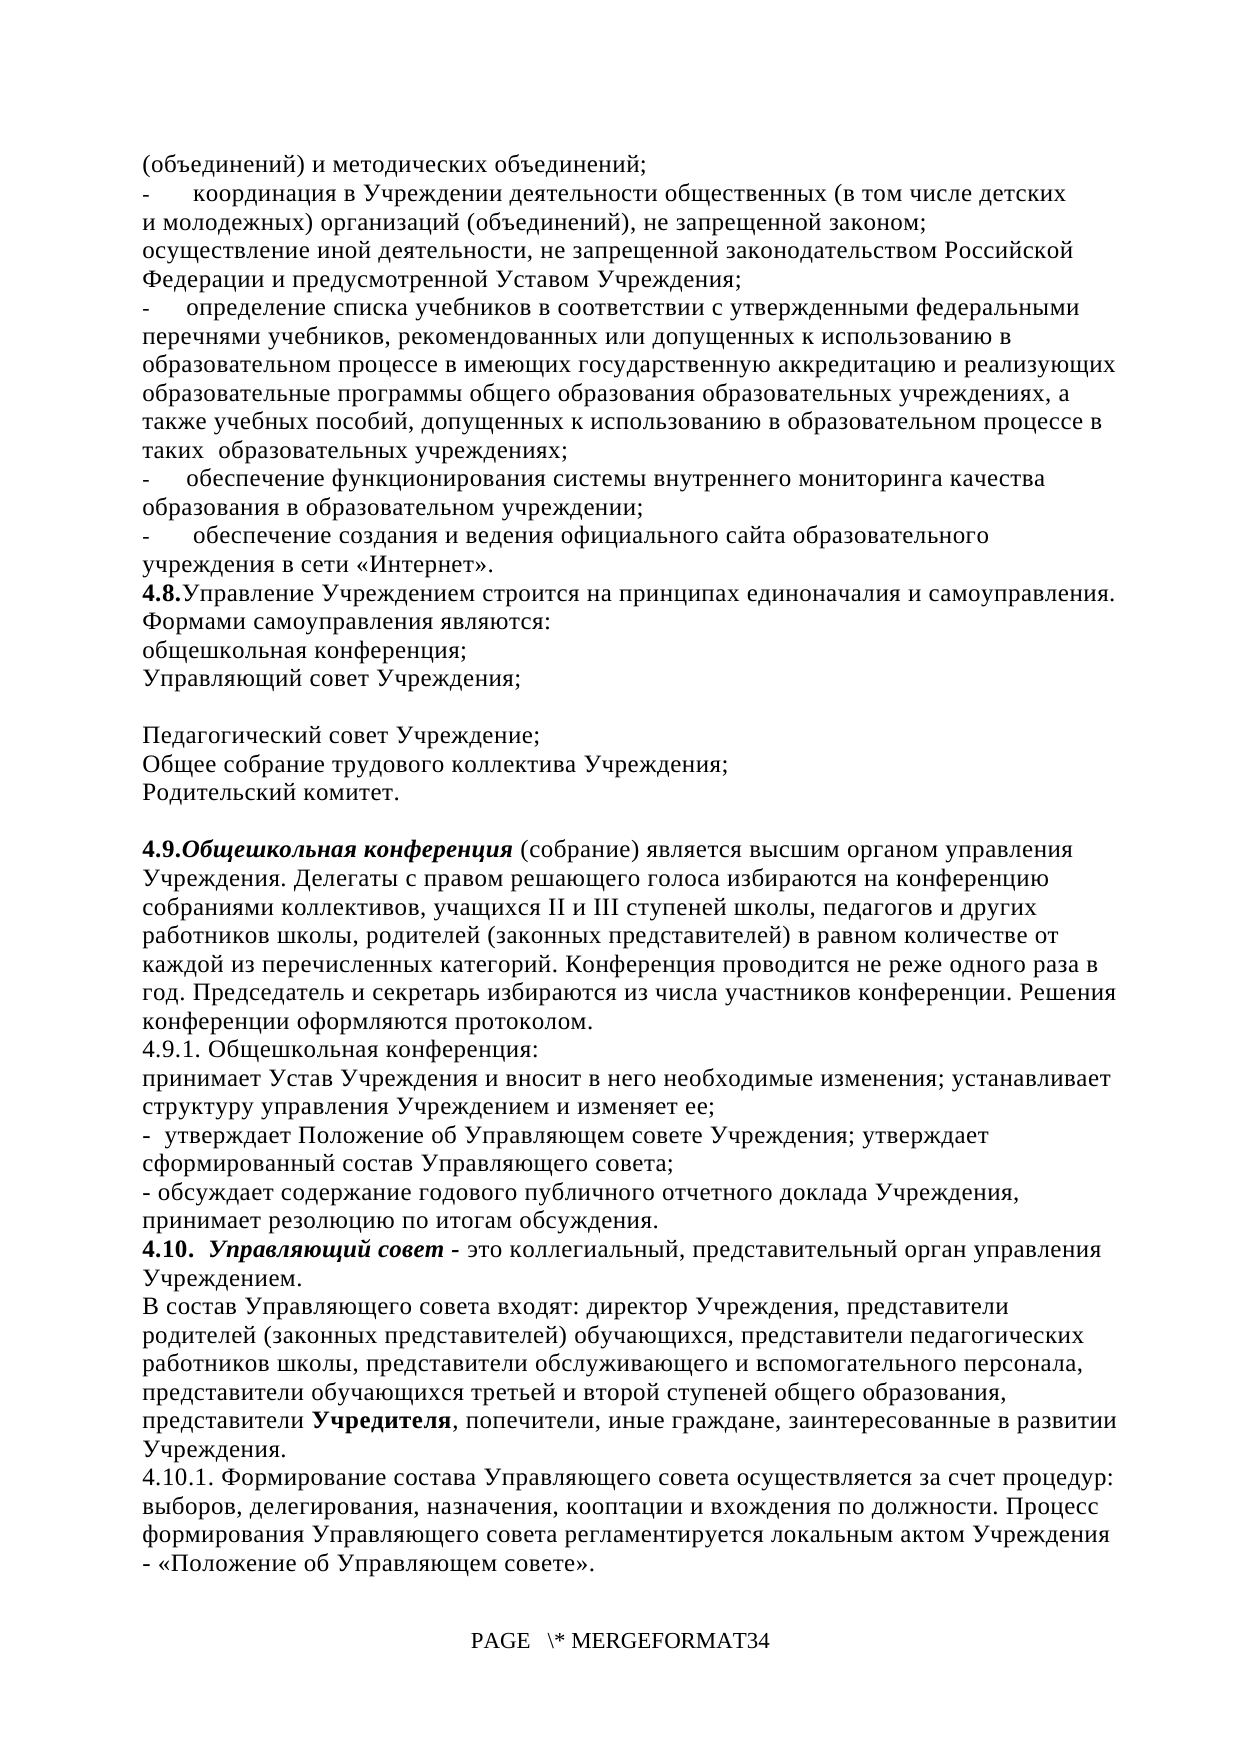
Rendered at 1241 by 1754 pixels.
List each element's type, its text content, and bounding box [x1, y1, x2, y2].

text В состав Управляющего совета входят: директор Учреждения, представители родителей (законных представителей) обучающихся, представители педагогических работников школы, представители обслуживающего и вспомогательного персонала, представители обучающихся третьей и второй ступеней общего образования, представители Учредителя, попечители, иные граждане, заинтересованные в развитии Учреждения. [142, 1292, 1121, 1463]
text Управляющий совет Учреждения; [142, 664, 1128, 692]
list обеспечение функционирования системы внутреннего мониторинга качества образования в образовательном учреждении; [142, 464, 1121, 521]
text осуществление иной деятельности, не запрещенной законодательством Российской Федерации и предусмотренной Уставом Учреждения; [142, 236, 1115, 293]
text 4.8.Управление Учреждением строится на принципах единоначалия и самоуправления. Формами самоуправления являются: [142, 578, 1121, 635]
list определение списка учебников в соответствии с утвержденными федеральными перечнями учебников, рекомендованных или допущенных к использованию в образовательном процессе в имеющих государственную аккредитацию и реализующих образовательные программы общего образования образовательных учреждениях, а также учебных пособий, допущенных к использованию в образовательном процессе в таких образовательных учреждениях; [142, 293, 1121, 464]
text Общее собрание трудового коллектива Учреждения; [142, 749, 1128, 778]
text 4.9.1. Общешкольная конференция: [142, 1035, 1128, 1063]
text общешкольная конференция; [142, 635, 1128, 664]
text 4.10. Управляющий совет - это коллегиальный, представительный орган управления Учреждением. [142, 1234, 1128, 1292]
text - обсуждает содержание годового публичного отчетного доклада Учреждения, принимает резолюцию по итогам обсуждения. [142, 1177, 1121, 1234]
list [142, 150, 1030, 178]
list обеспечение создания и ведения официального сайта образовательного учреждения в сети «Интернет». [142, 521, 1121, 578]
text - утверждает Положение об Управляющем совете Учреждения; утверждает сформированный состав Управляющего совета; [142, 1120, 1121, 1177]
list координация в Учреждении деятельности общественных (в том числе детских и молодежных) организаций (объединений), не запрещенной законом; [142, 178, 1069, 236]
text Родительский комитет. [142, 778, 1128, 806]
text 4.10.1. Формирование состава Управляющего совета осуществляется за счет процедур: выборов, делегирования, назначения, кооптации и вхождения по должности. Процесс формирования Управляющего совета регламентируется локальным актом Учреждения - «Положение об Управляющем совете». [142, 1463, 1121, 1577]
text Педагогический совет Учреждение; [142, 721, 1128, 749]
text 4.9.Общешкольная конференция (собрание) является высшим органом управления Учреждения. Делегаты с правом решающего голоса избираются на конференцию собраниями коллективов, учащихся II и III ступеней школы, педагогов и других работников школы, родителей (законных представителей) в равном количестве от каждой из перечисленных категорий. Конференция проводится не реже одного раза в год. Председатель и секретарь избираются из числа участников конференции. Решения конференции оформляются протоколом. [142, 835, 1128, 1035]
text принимает Устав Учреждения и вносит в него необходимые изменения; устанавливает структуру управления Учреждением и изменяет ее; [142, 1063, 1121, 1120]
